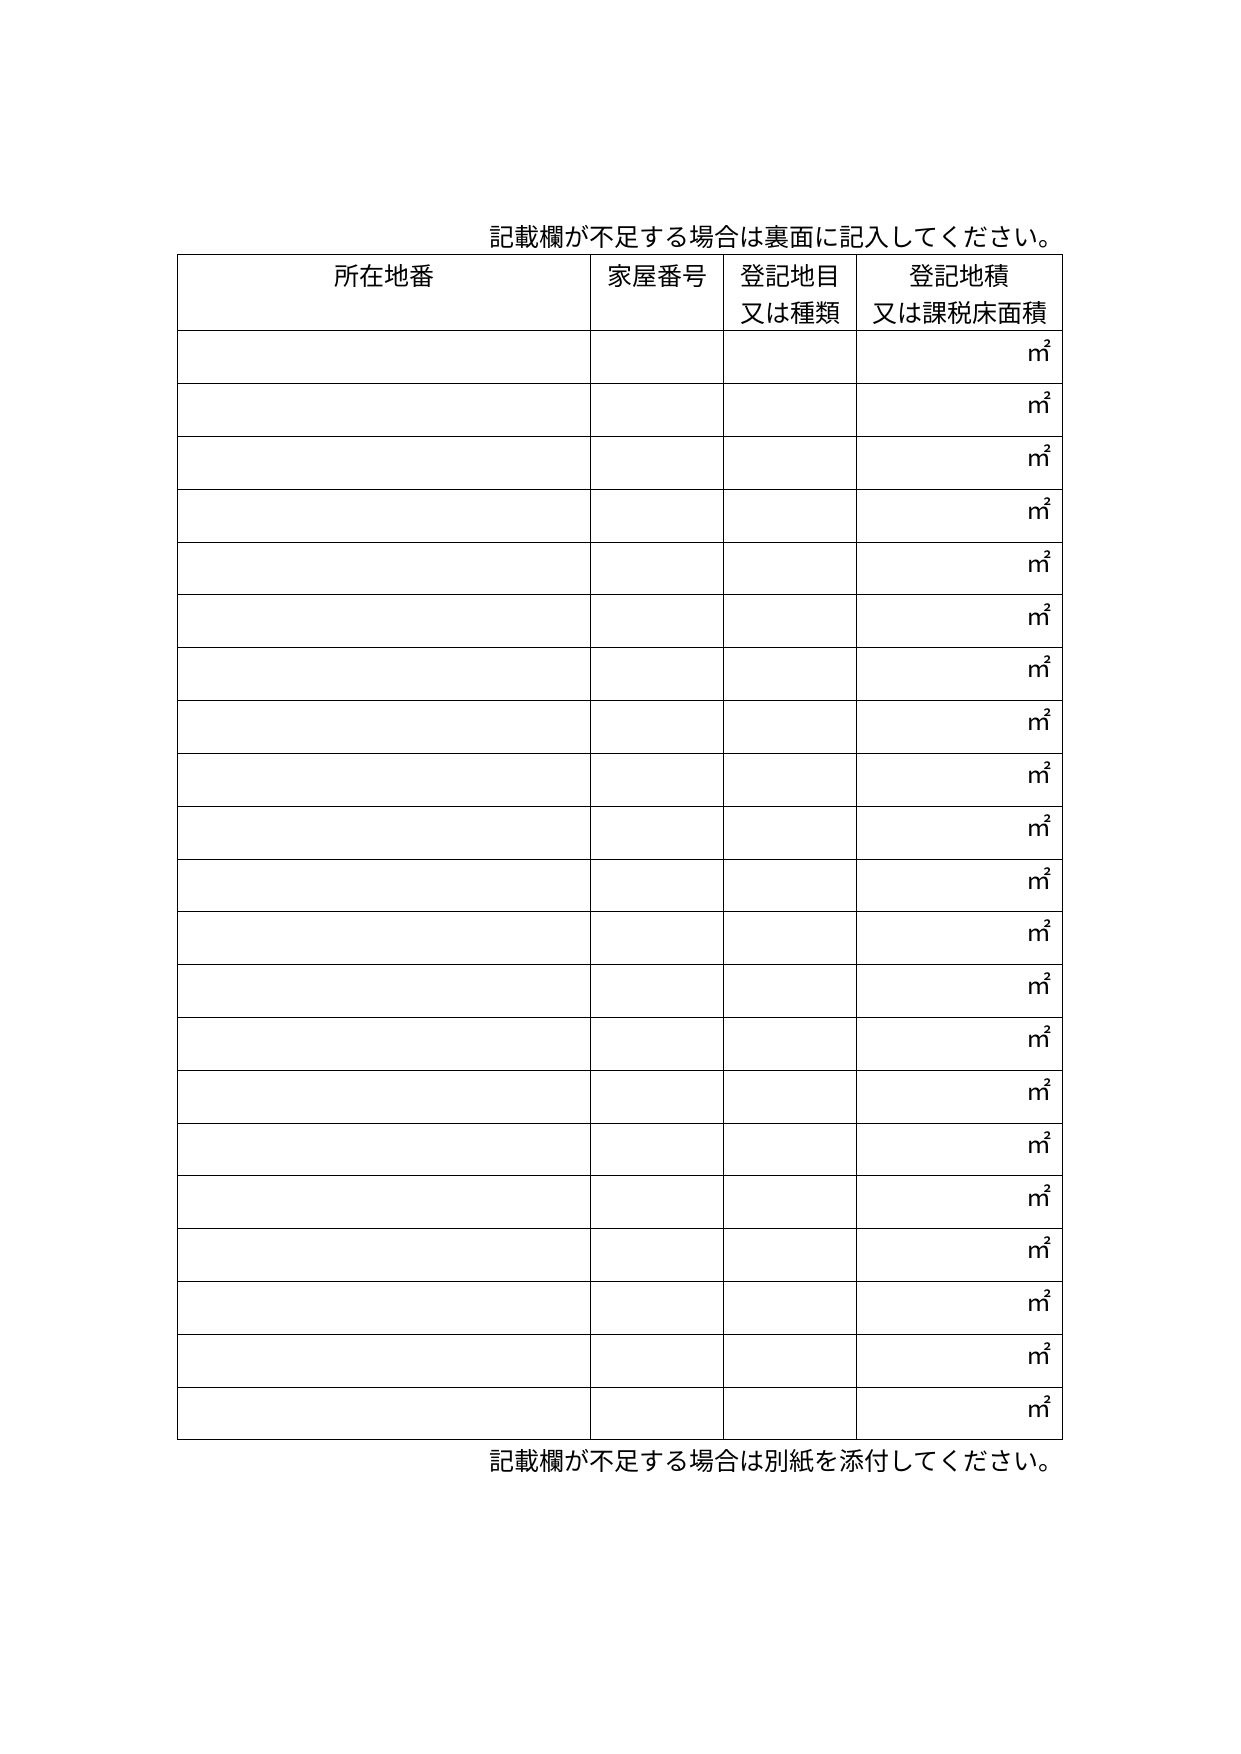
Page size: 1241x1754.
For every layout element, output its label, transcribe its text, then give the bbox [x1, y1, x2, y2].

table_cell [178, 648, 590, 700]
table_cell [724, 1176, 856, 1228]
table_header 家屋番号 [591, 255, 723, 330]
table_cell [591, 754, 723, 806]
table_cell [724, 965, 856, 1017]
table_cell [591, 860, 723, 911]
table_cell ㎡ [857, 331, 1062, 383]
table_cell [724, 1335, 856, 1387]
table_cell [591, 1229, 723, 1281]
table_cell ㎡ [857, 543, 1062, 594]
table_cell ㎡ [857, 1282, 1062, 1334]
table_cell ㎡ [857, 965, 1062, 1017]
table_cell [724, 1018, 856, 1070]
table_cell [724, 754, 856, 806]
text 記載欄が不足する場合は裏面に記入してください。 [177, 217, 1063, 254]
table_cell [178, 1071, 590, 1122]
table_cell [178, 965, 590, 1017]
table_cell [591, 965, 723, 1017]
table_cell [178, 1229, 590, 1281]
table_header 登記地積 又は課税床面積 [857, 255, 1062, 330]
table_cell [178, 437, 590, 489]
table_cell [178, 1282, 590, 1334]
table_cell ㎡ [857, 1388, 1062, 1439]
table_cell [591, 384, 723, 436]
table_cell ㎡ [857, 860, 1062, 911]
table_cell ㎡ [857, 384, 1062, 436]
table_cell [724, 595, 856, 647]
table_cell [178, 595, 590, 647]
table_cell [724, 1229, 856, 1281]
table_cell [724, 701, 856, 753]
table_cell [591, 490, 723, 542]
table_cell [724, 384, 856, 436]
table_cell ㎡ [857, 437, 1062, 489]
table_cell [591, 1071, 723, 1122]
table_cell ㎡ [857, 490, 1062, 542]
table_cell [591, 807, 723, 858]
table_cell [724, 860, 856, 911]
table_cell [178, 1124, 590, 1175]
table_cell [178, 1176, 590, 1228]
table_cell [178, 1018, 590, 1070]
table_cell [591, 1282, 723, 1334]
table_cell [591, 543, 723, 594]
table_cell [591, 912, 723, 964]
table_cell [724, 1124, 856, 1175]
table_cell [724, 331, 856, 383]
table_cell [591, 701, 723, 753]
table_cell [178, 1388, 590, 1439]
table_cell ㎡ [857, 1124, 1062, 1175]
table_cell ㎡ [857, 754, 1062, 806]
table_cell [591, 1176, 723, 1228]
table_cell ㎡ [857, 1071, 1062, 1122]
table_header 所在地番 [178, 255, 590, 330]
table_header 登記地目 又は種類 [724, 255, 856, 330]
table_cell [591, 1018, 723, 1070]
table_cell [178, 754, 590, 806]
table_cell [178, 490, 590, 542]
table_cell ㎡ [857, 1018, 1062, 1070]
table_cell ㎡ [857, 701, 1062, 753]
table_cell [178, 543, 590, 594]
table_cell [178, 701, 590, 753]
table_cell [724, 1282, 856, 1334]
table_cell [591, 437, 723, 489]
table_cell [178, 331, 590, 383]
table_cell [724, 912, 856, 964]
table_cell ㎡ [857, 1335, 1062, 1387]
table_cell [591, 595, 723, 647]
table_cell ㎡ [857, 648, 1062, 700]
table_cell ㎡ [857, 595, 1062, 647]
table_cell [724, 648, 856, 700]
text 記載欄が不足する場合は別紙を添付してください。 [177, 1440, 1063, 1478]
table_cell [591, 1124, 723, 1175]
table_cell [724, 1071, 856, 1122]
table_cell [724, 543, 856, 594]
table_cell [724, 1388, 856, 1439]
table_cell [724, 490, 856, 542]
table_cell [591, 331, 723, 383]
table_cell ㎡ [857, 807, 1062, 858]
table_cell ㎡ [857, 912, 1062, 964]
table_cell [178, 912, 590, 964]
table_cell [178, 1335, 590, 1387]
table_cell [178, 384, 590, 436]
table_cell [178, 807, 590, 858]
table_cell [178, 860, 590, 911]
table_cell [591, 648, 723, 700]
table_cell ㎡ [857, 1229, 1062, 1281]
table_cell ㎡ [857, 1176, 1062, 1228]
table_cell [591, 1388, 723, 1439]
table_cell [591, 1335, 723, 1387]
table_cell [724, 437, 856, 489]
table_cell [724, 807, 856, 858]
